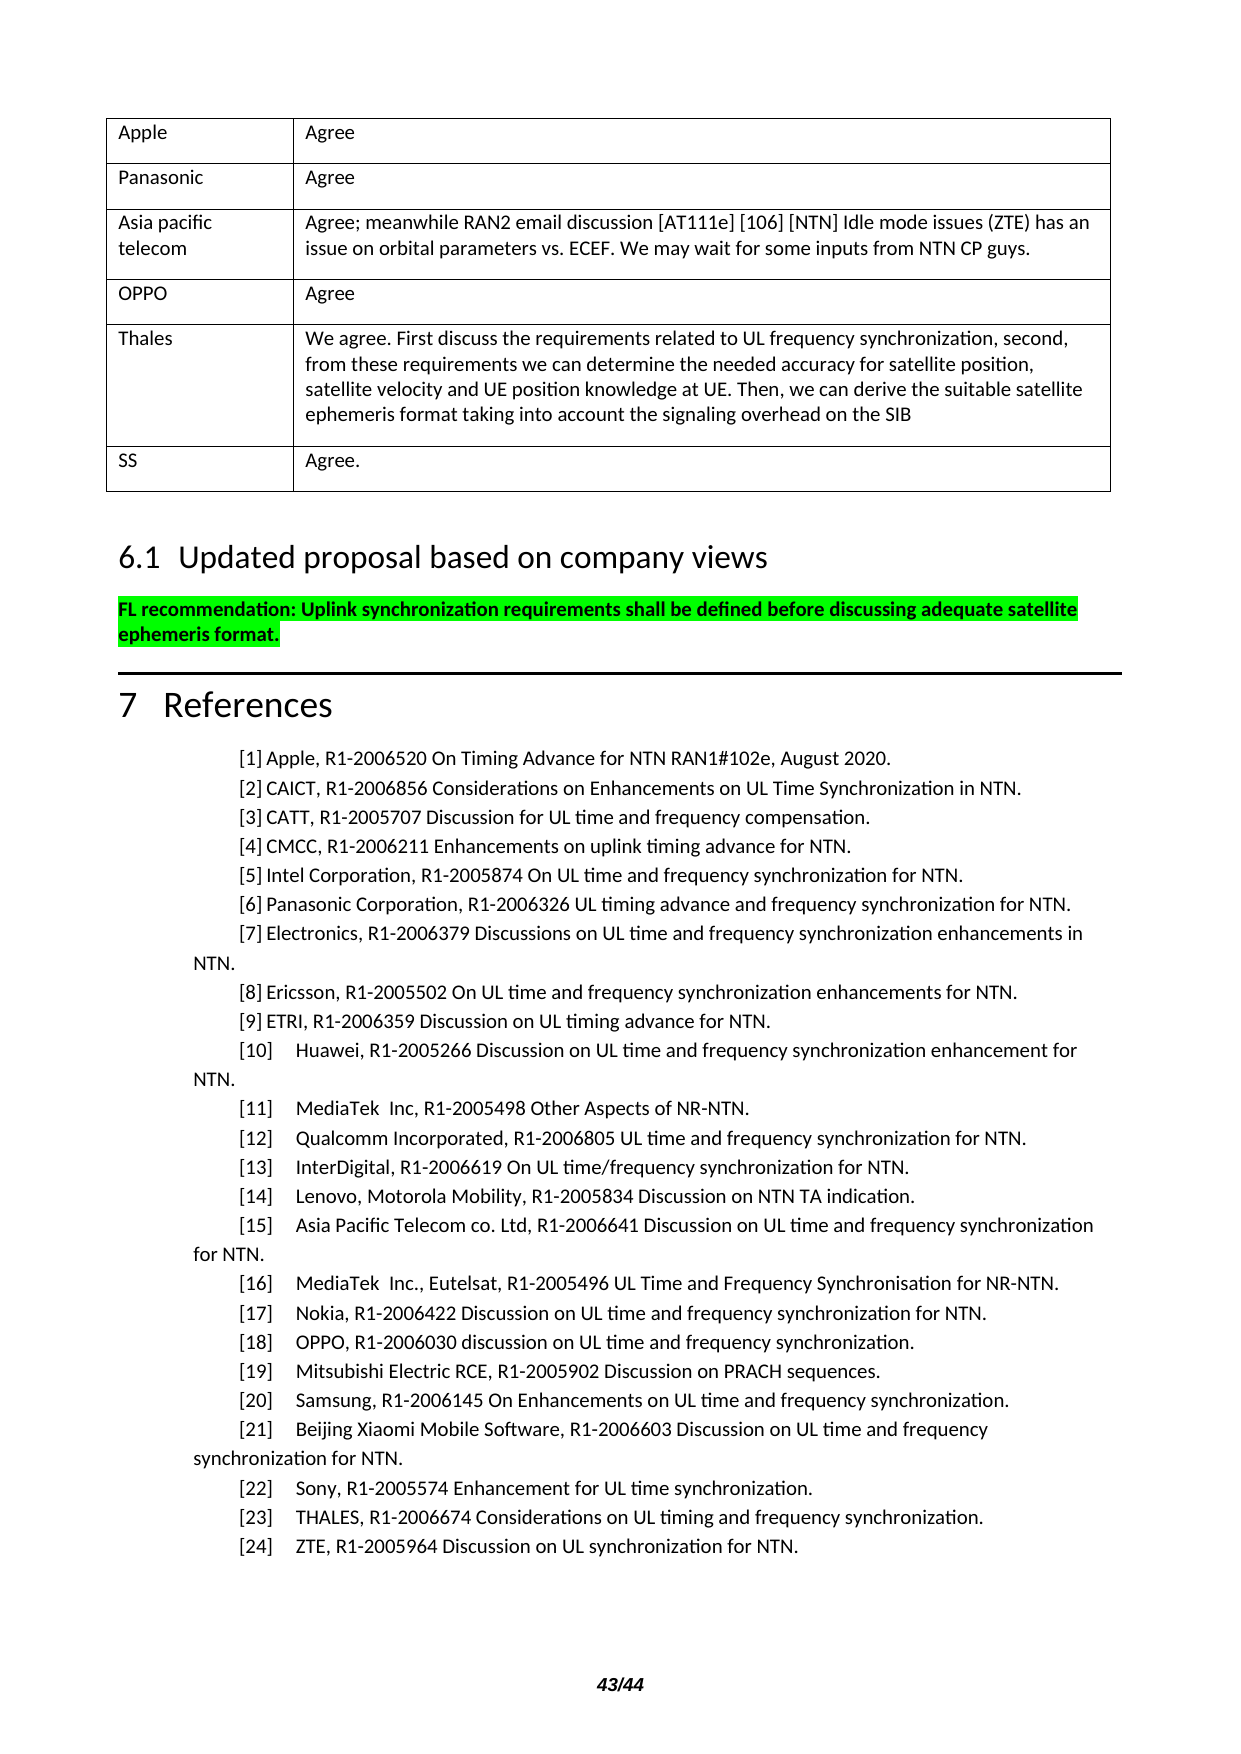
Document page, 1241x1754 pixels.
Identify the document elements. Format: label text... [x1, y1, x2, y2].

table_cell Agree. [294, 447, 1110, 491]
list Electronics, R1-2006379 Discussions on UL time and frequency synchronization enhancements in NTN. [193, 921, 1122, 975]
list ETRI, R1-2006359 Discussion on UL timing advance for NTN. [193, 1008, 1122, 1033]
list Ericsson, R1-2005502 On UL time and frequency synchronization enhancements for NTN. [193, 979, 1122, 1004]
table_cell Thales [107, 325, 293, 446]
list Qualcomm Incorporated, R1-2006805 UL time and frequency synchronization for NTN. [193, 1125, 1122, 1150]
list Mitsubishi Electric RCE, R1-2005902 Discussion on PRACH sequences. [193, 1358, 1122, 1383]
list CATT, R1-2005707 Discussion for UL time and frequency compensation. [193, 804, 1122, 829]
list InterDigital, R1-2006619 On UL time/frequency synchronization for NTN. [193, 1154, 1122, 1179]
list Beijing Xiaomi Mobile Software, R1-2006603 Discussion on UL time and frequency synchronization for NTN. [193, 1416, 1122, 1471]
table_cell Panasonic [107, 164, 293, 208]
list Lenovo, Motorola Mobility, R1-2005834 Discussion on NTN TA indication. [193, 1183, 1122, 1208]
table_cell SS [107, 447, 293, 491]
list Samsung, R1-2006145 On Enhancements on UL time and frequency synchronization. [193, 1387, 1122, 1413]
list MediaTek Inc., Eutelsat, R1-2005496 UL Time and Frequency Synchronisation for NR-NTN. [193, 1271, 1122, 1296]
list MediaTek Inc, R1-2005498 Other Aspects of NR-NTN. [193, 1096, 1122, 1121]
table_cell Agree [294, 280, 1110, 324]
list Panasonic Corporation, R1-2006326 UL timing advance and frequency synchronization for NTN. [193, 891, 1122, 917]
list OPPO, R1-2006030 discussion on UL time and frequency synchronization. [193, 1329, 1122, 1354]
table_cell Agree [294, 119, 1110, 163]
list Intel Corporation, R1-2005874 On UL time and frequency synchronization for NTN. [193, 862, 1122, 888]
table_cell Agree; meanwhile RAN2 email discussion [AT111e] [106] [NTN] Idle mode issues (ZTE) has an issue on orbital parameters vs. ECEF. We may wait for some inputs from NTN CP guys. [294, 210, 1110, 279]
table_cell We agree. First discuss the requirements related to UL frequency synchronization, second, from these requirements we can determine the needed accuracy for satellite position, satellite velocity and UE position knowledge at UE. Then, we can derive the suitable satellite ephemeris format taking into account the signaling overhead on the SIB [294, 325, 1110, 446]
list CAICT, R1-2006856 Considerations on Enhancements on UL Time Synchronization in NTN. [193, 775, 1122, 800]
list Huawei, R1-2005266 Discussion on UL time and frequency synchronization enhancement for NTN. [193, 1037, 1122, 1092]
list Nokia, R1-2006422 Discussion on UL time and frequency synchronization for NTN. [193, 1300, 1122, 1325]
list ZTE, R1-2005964 Discussion on UL synchronization for NTN. [193, 1533, 1122, 1558]
table_cell Agree [294, 164, 1110, 208]
list Asia Pacific Telecom co. Ltd, R1-2006641 Discussion on UL time and frequency synchronization for NTN. [193, 1212, 1122, 1267]
list THALES, R1-2006674 Considerations on UL timing and frequency synchronization. [193, 1504, 1122, 1529]
table_cell OPPO [107, 280, 293, 324]
subtitle References [118, 675, 1122, 727]
table_cell Apple [107, 119, 293, 163]
table_cell Asia pacific telecom [107, 210, 293, 279]
subtitle Updated proposal based on company views [118, 536, 1122, 577]
text FL recommendation: Uplink synchronization requirements shall be defined before discussing adequate satellite ephemeris format. [280, 596, 1122, 647]
list Sony, R1-2005574 Enhancement for UL time synchronization. [193, 1475, 1122, 1500]
list Apple, R1-2006520 On Timing Advance for NTN RAN1#102e, August 2020. [193, 746, 1122, 771]
list CMCC, R1-2006211 Enhancements on uplink timing advance for NTN. [193, 833, 1122, 858]
